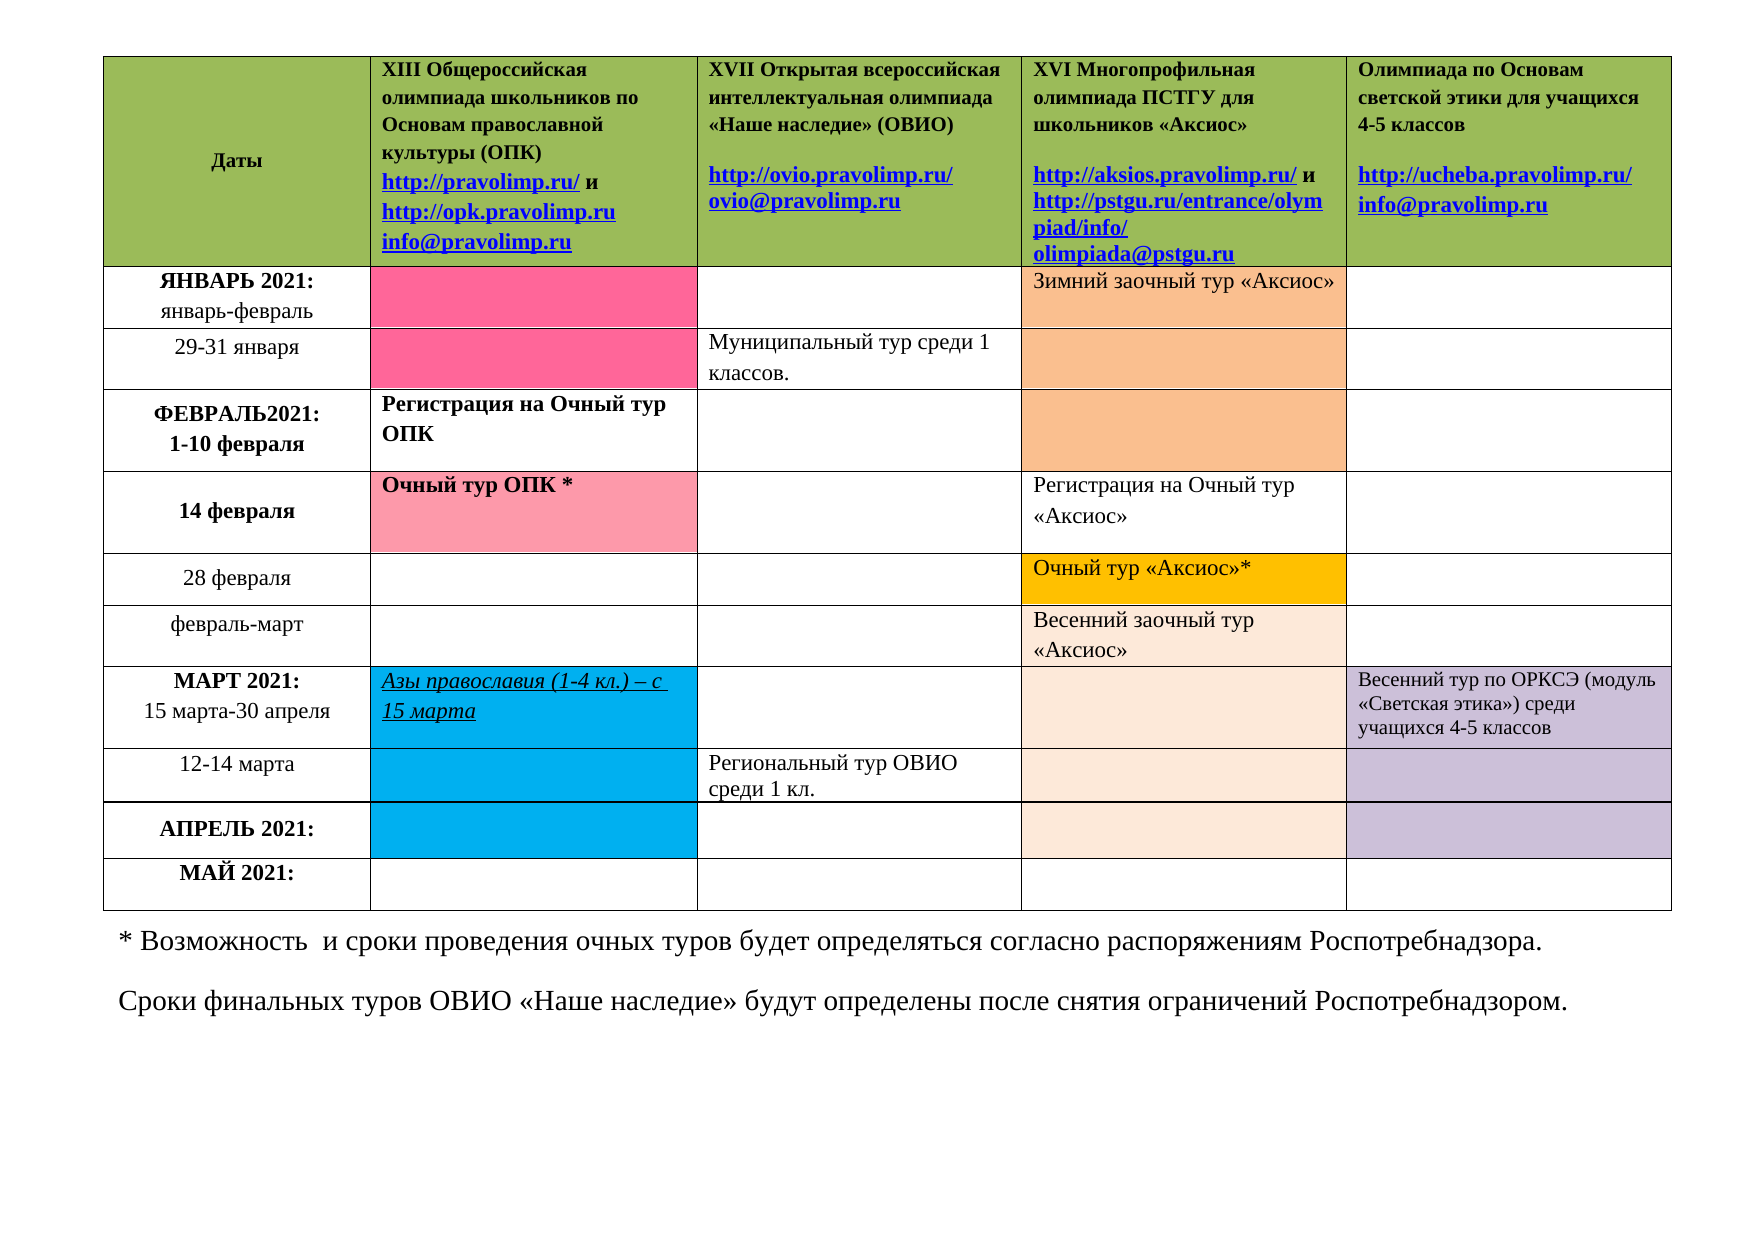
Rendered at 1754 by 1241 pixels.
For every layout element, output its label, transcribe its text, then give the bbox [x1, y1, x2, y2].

table_cell [1347, 390, 1671, 471]
table_cell [698, 554, 1021, 604]
table_cell 29-31 января [104, 329, 370, 388]
table_cell [1022, 390, 1346, 471]
table_cell Азы православия (1-4 кл.) – с 15 марта [371, 667, 697, 748]
table_cell [698, 390, 1021, 471]
table_cell [698, 667, 1021, 748]
table_cell [1022, 749, 1346, 801]
table_cell [1347, 803, 1671, 858]
table_cell [698, 267, 1021, 327]
table_cell XVI Многопрофильная олимпиада ПСТГУ для школьников «Аксиос» http://aksios.pravolimp.ru/ и http://pstgu.ru/entrance/olympiad/info/ olimpiada@pstgu.ru [1022, 57, 1346, 266]
table_cell Очный тур ОПК * [371, 472, 697, 552]
table_cell Очный тур «Аксиос»* [1022, 554, 1346, 604]
table_cell МАЙ 2021: [104, 859, 370, 910]
table_cell ЯНВАРЬ 2021: январь-февраль [104, 267, 370, 327]
table_cell [1022, 329, 1346, 388]
table_cell Муниципальный тур среди 1 классов. [698, 329, 1021, 388]
table_cell Даты [104, 57, 370, 266]
table_cell [371, 803, 697, 858]
table_cell Олимпиада по Основам светской этики для учащихся 4-5 классов http://ucheba.pravolimp.ru/ info@pravolimp.ru [1347, 57, 1671, 266]
table_cell 28 февраля [104, 554, 370, 604]
table_cell [698, 606, 1021, 666]
text Сроки финальных туров ОВИО «Наше наследие» будут определены после снятия ограничений Роспотребнадзором. [118, 983, 1636, 1016]
table_cell [1347, 329, 1671, 388]
table_cell [371, 267, 697, 327]
table_cell [371, 859, 697, 910]
table_cell [1347, 749, 1671, 801]
table_cell [1022, 803, 1346, 858]
table_cell [371, 329, 697, 388]
table_cell [1022, 859, 1346, 910]
table_cell [1347, 267, 1671, 327]
table_cell Зимний заочный тур «Аксиос» [1022, 267, 1346, 327]
table_cell XVII Открытая всероссийская интеллектуальная олимпиада «Наше наследие» (ОВИО) http://ovio.pravolimp.ru/ ovio@pravolimp.ru [698, 57, 1021, 266]
table_cell Весенний тур по ОРКСЭ (модуль «Светская этика») среди учащихся 4-5 классов [1347, 667, 1671, 748]
table_cell 14 февраля [104, 472, 370, 552]
table_cell 12-14 марта [104, 749, 370, 801]
table_cell [698, 472, 1021, 552]
table_cell XIII Общероссийская олимпиада школьников по Основам православной культуры (ОПК) http://pravolimp.ru/ и http://opk.pravolimp.ru info@pravolimp.ru [371, 57, 697, 266]
table_cell февраль-март [104, 606, 370, 666]
table_cell [698, 859, 1021, 910]
table_cell [1022, 667, 1346, 748]
table_cell [1347, 606, 1671, 666]
table_cell АПРЕЛЬ 2021: [104, 803, 370, 858]
table_cell [698, 803, 1021, 858]
table_cell МАРТ 2021: 15 марта-30 апреля [104, 667, 370, 748]
table_cell [1347, 554, 1671, 604]
table_cell [371, 749, 697, 801]
table_cell [371, 606, 697, 666]
table_cell ФЕВРАЛЬ2021: 1-10 февраля [104, 390, 370, 471]
table_cell Регистрация на Очный тур ОПК [371, 390, 697, 471]
table_cell Регистрация на Очный тур «Аксиос» [1022, 472, 1346, 552]
table_cell [1347, 472, 1671, 552]
table_cell Весенний заочный тур «Аксиос» [1022, 606, 1346, 666]
text * Возможность и сроки проведения очных туров будет определяться согласно распоряжениям Роспотребнадзора. [118, 923, 1636, 957]
table_cell [1347, 859, 1671, 910]
table_cell [371, 554, 697, 604]
table_cell Региональный тур ОВИО среди 1 кл. [698, 749, 1021, 801]
